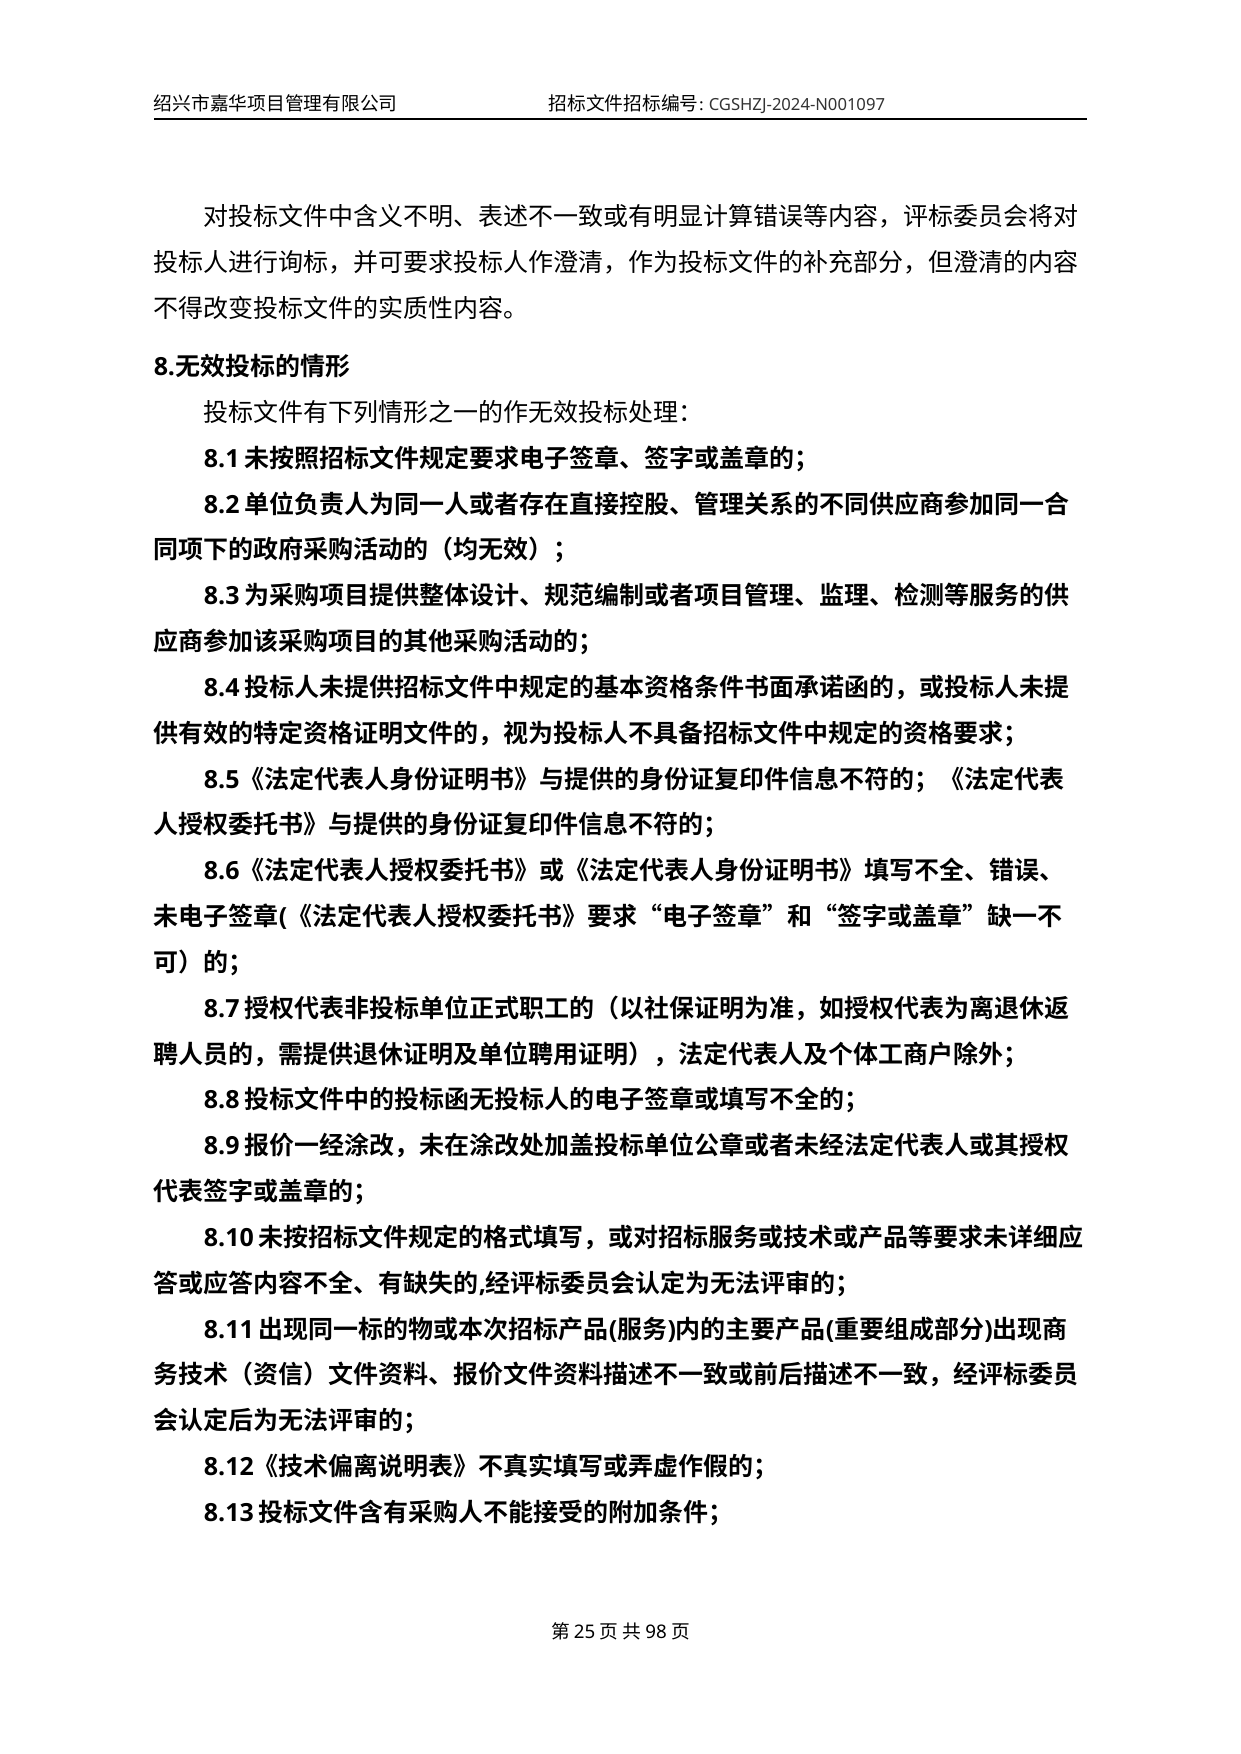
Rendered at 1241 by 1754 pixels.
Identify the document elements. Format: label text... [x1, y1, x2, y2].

text 8.5《法定代表人身份证明书》与提供的身份证复印件信息不符的；《法定代表人授权委托书》与提供的身份证复印件信息不符的； [153, 751, 1087, 843]
text 8.8投标文件中的投标函无投标人的电子签章或填写不全的； [153, 1072, 1087, 1118]
text 投标文件有下列情形之一的作无效投标处理： [153, 385, 1087, 431]
text 8.1未按照招标文件规定要求电子签章、签字或盖章的； [153, 431, 1087, 476]
text 8.9报价一经涂改，未在涂改处加盖投标单位公章或者未经法定代表人或其授权代表签字或盖章的； [153, 1118, 1087, 1210]
text 8.7授权代表非投标单位正式职工的（以社保证明为准，如授权代表为离退休返聘人员的，需提供退休证明及单位聘用证明），法定代表人及个体工商户除外； [153, 981, 1087, 1072]
text 8.12《技术偏离说明表》不真实填写或弄虚作假的； [153, 1439, 1087, 1485]
list 对投标文件中含义不明、表述不一致或有明显计算错误等内容，评标委员会将对投标人进行询标，并可要求投标人作澄清，作为投标文件的补充部分，但澄清的内容不得改变投标文件的实质性内容。 [153, 189, 1087, 326]
text 8.11出现同一标的物或本次招标产品(服务)内的主要产品(重要组成部分)出现商务技术（资信）文件资料、报价文件资料描述不一致或前后描述不一致，经评标委员会认定后为无法评审的； [153, 1301, 1087, 1439]
text 8.10未按招标文件规定的格式填写，或对招标服务或技术或产品等要求未详细应答或应答内容不全、有缺失的,经评标委员会认定为无法评审的； [153, 1210, 1087, 1301]
text 8.6《法定代表人授权委托书》或《法定代表人身份证明书》填写不全、错误、未电子签章(《法定代表人授权委托书》要求“电子签章”和“签字或盖章”缺一不可）的； [153, 843, 1087, 981]
text 8.13投标文件含有采购人不能接受的附加条件； [153, 1485, 1087, 1531]
text 8.无效投标的情形 [153, 339, 1087, 385]
text 8.4投标人未提供招标文件中规定的基本资格条件书面承诺函的，或投标人未提供有效的特定资格证明文件的，视为投标人不具备招标文件中规定的资格要求； [153, 660, 1087, 751]
text 8.3为采购项目提供整体设计、规范编制或者项目管理、监理、检测等服务的供应商参加该采购项目的其他采购活动的； [153, 568, 1087, 660]
text 8.2单位负责人为同一人或者存在直接控股、管理关系的不同供应商参加同一合同项下的政府采购活动的（均无效）； [153, 476, 1087, 568]
